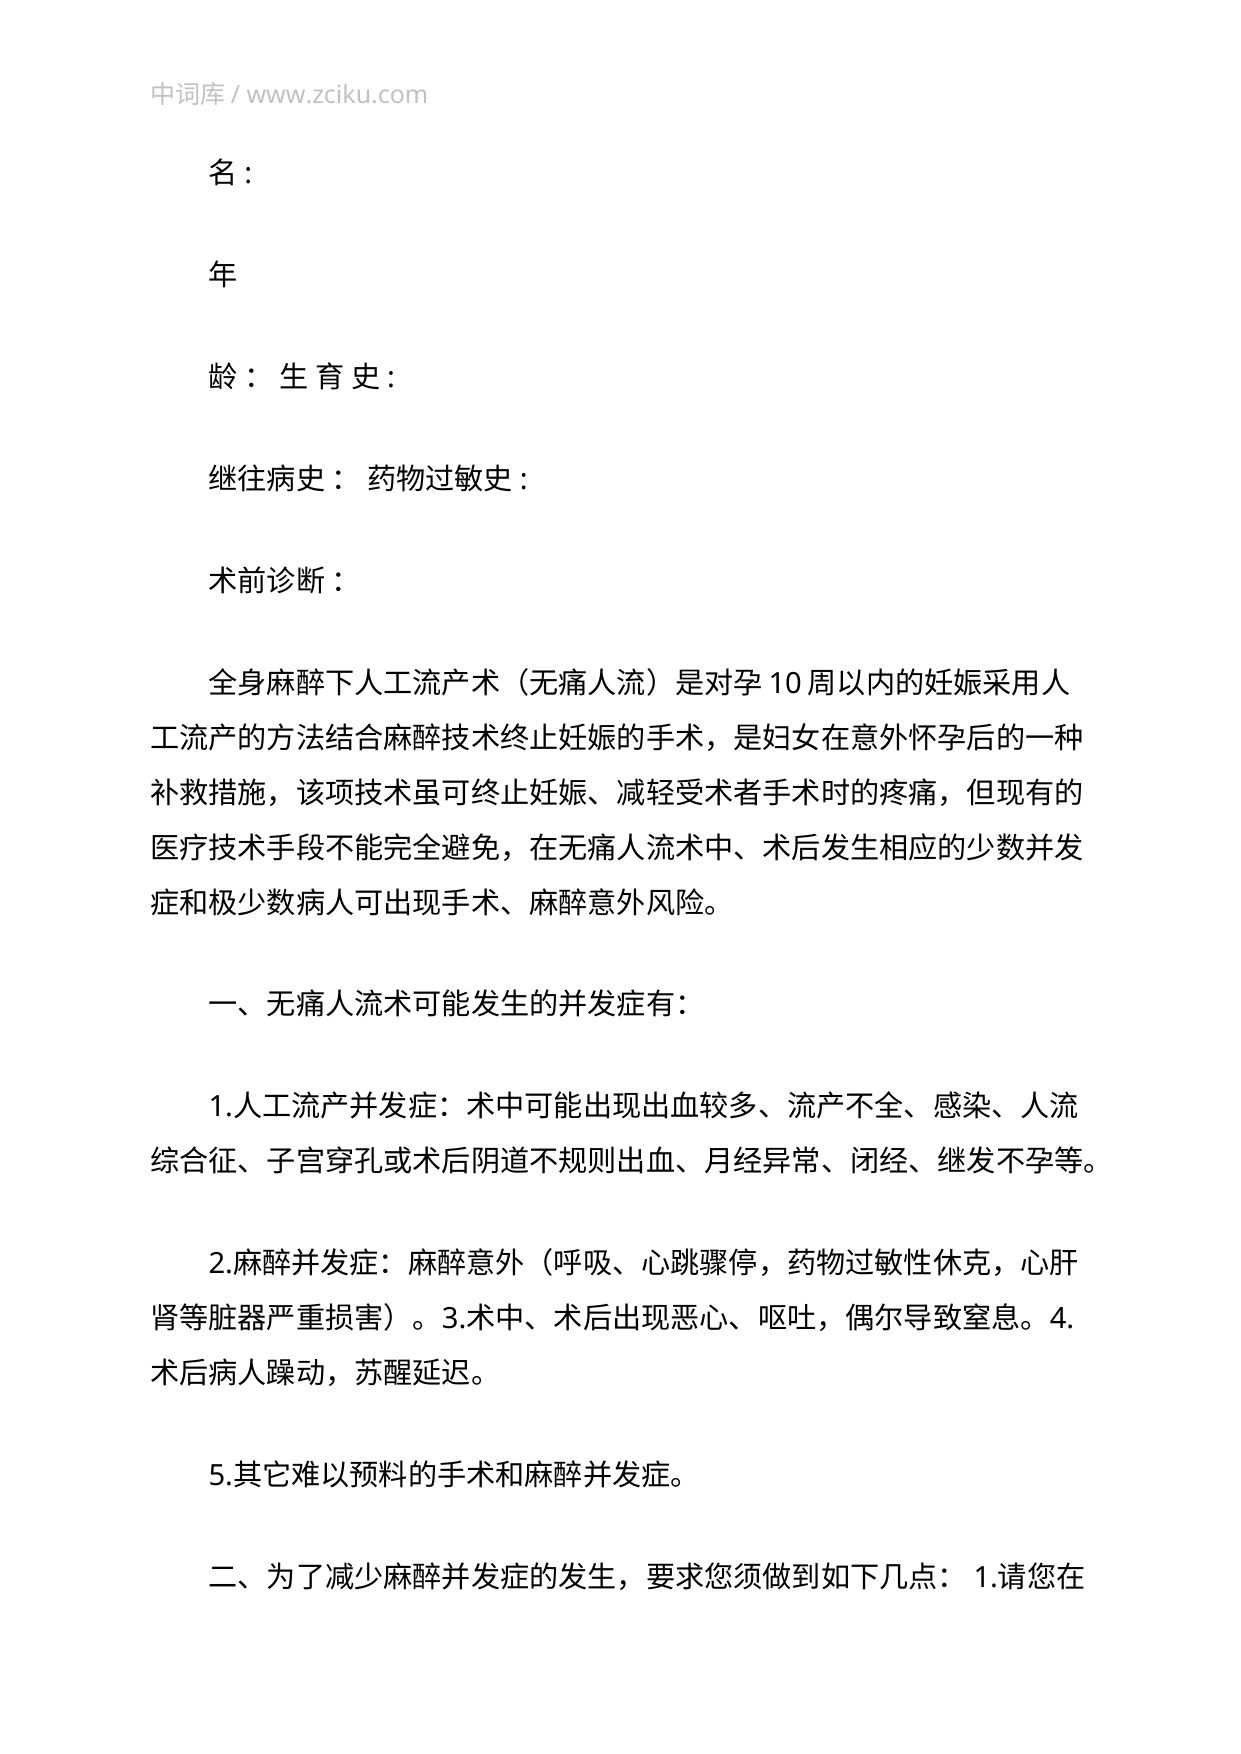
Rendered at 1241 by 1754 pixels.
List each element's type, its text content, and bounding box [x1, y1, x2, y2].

text 5.其它难以预料的手术和麻醉并发症。 [150, 1451, 1090, 1494]
text 龄 ： 生 育 史 : [150, 354, 1090, 396]
text 年 [150, 252, 1090, 294]
text 全身麻醉下人工流产术（无痛人流）是对孕10周以内的妊娠采用人工流产的方法结合麻醉技术终止妊娠的手术，是妇女在意外怀孕后的一种补救措施，该项技术虽可终止妊娠、减轻受术者手术时的疼痛，但现有的医疗技术手段不能完全避免，在无痛人流术中、术后发生相应的少数并发症和极少数病人可出现手术、麻醉意外风险。 [150, 659, 1090, 921]
text 1.人工流产并发症：术中可能出现出血较多、流产不全、感染、人流综合征、子宫穿孔或术后阴道不规则出血、月经异常、闭经、继发不孕等。 [150, 1083, 1090, 1180]
text 继往病史 ： 药物过敏史 : [150, 456, 1090, 498]
text 一、无痛人流术可能发生的并发症有： [150, 981, 1090, 1023]
text 2.麻醉并发症：麻醉意外（呼吸、心跳骤停，药物过敏性休克，心肝肾等脏器严重损害）。3.术中、术后出现恶心、呕吐，偶尔导致窒息。4.术后病人躁动，苏醒延迟。 [150, 1239, 1090, 1392]
text 术前诊断 ： [150, 558, 1090, 600]
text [150, 1553, 1090, 1596]
text 名 : [150, 150, 1090, 192]
